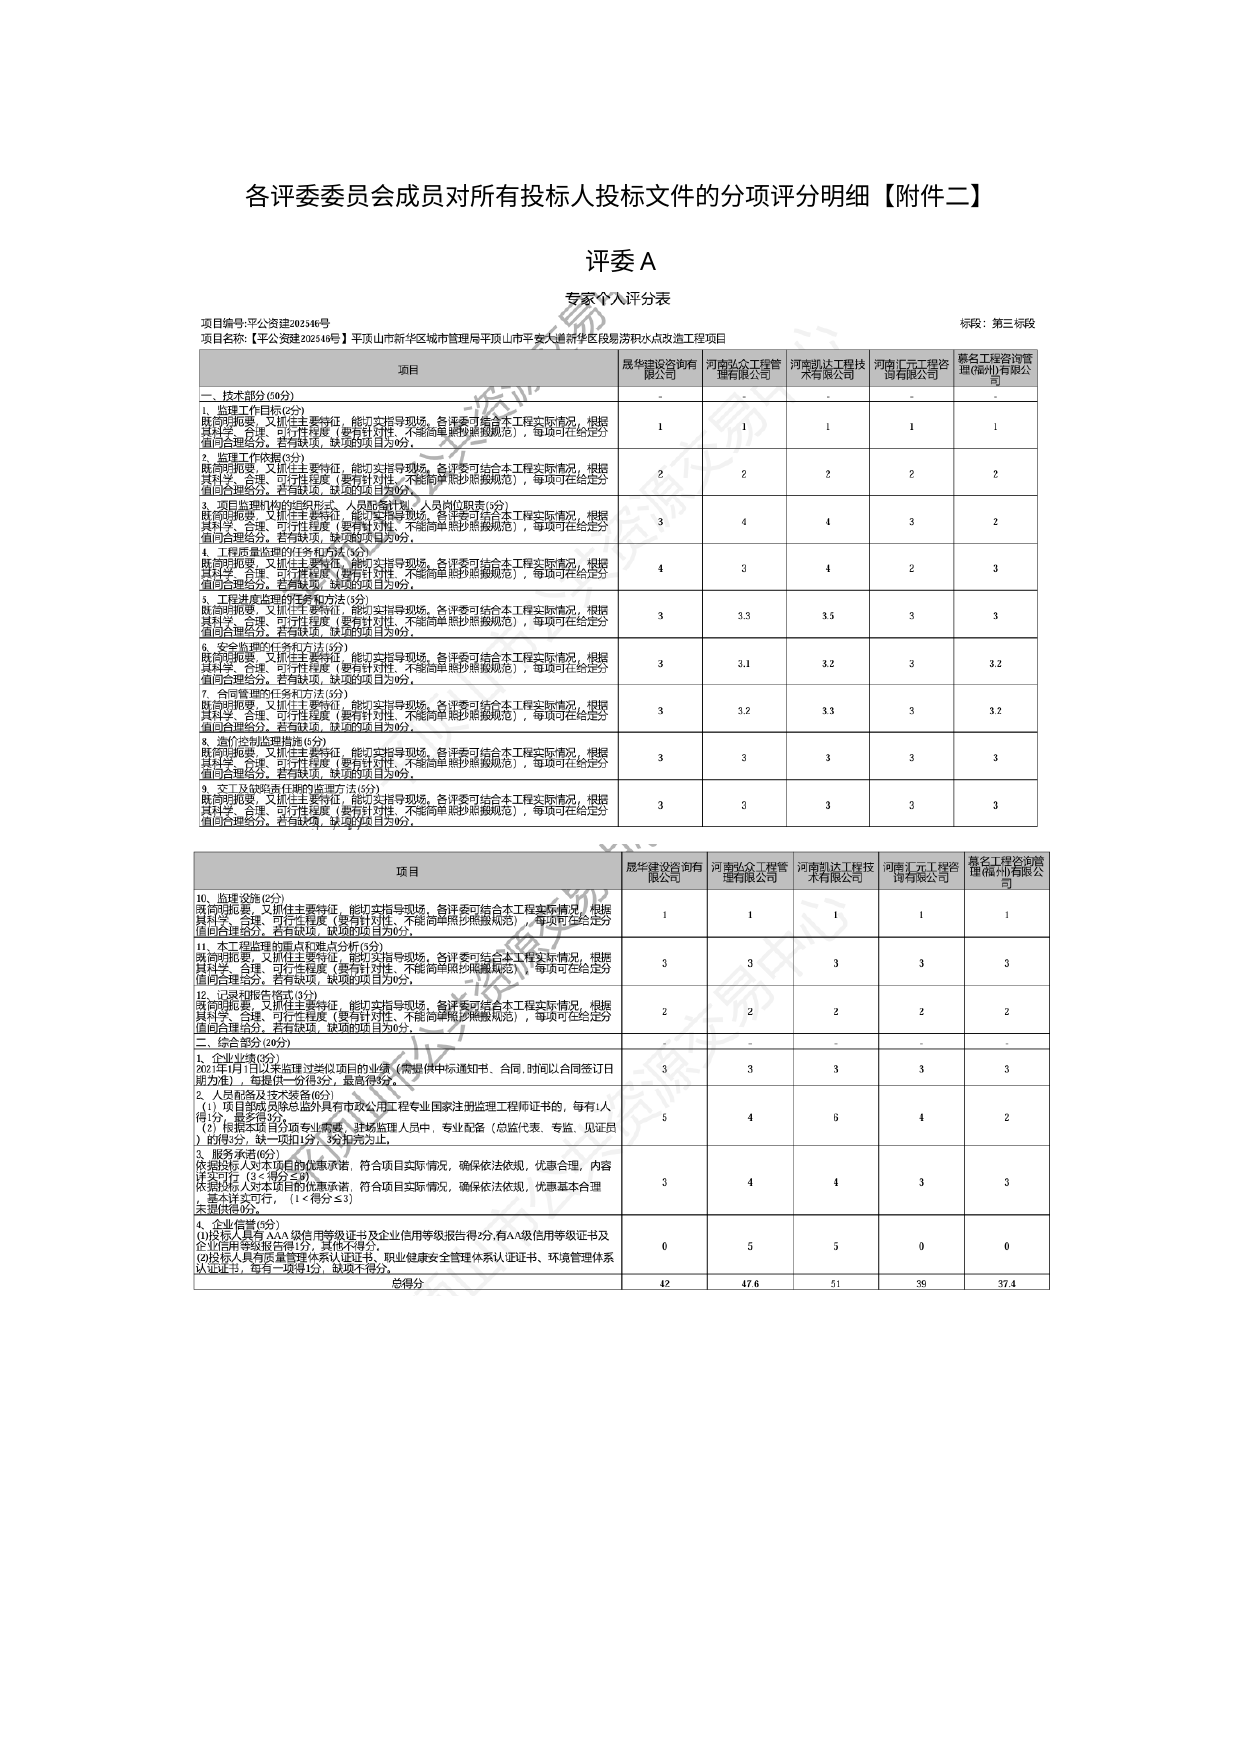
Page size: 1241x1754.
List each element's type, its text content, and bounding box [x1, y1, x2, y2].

text 各评委委员会成员对所有投标人投标文件的分项评分明细【附件二】 [187, 162, 1053, 227]
picture [187, 292, 1053, 830]
text 评委A [187, 227, 1053, 292]
picture [187, 844, 1053, 1296]
